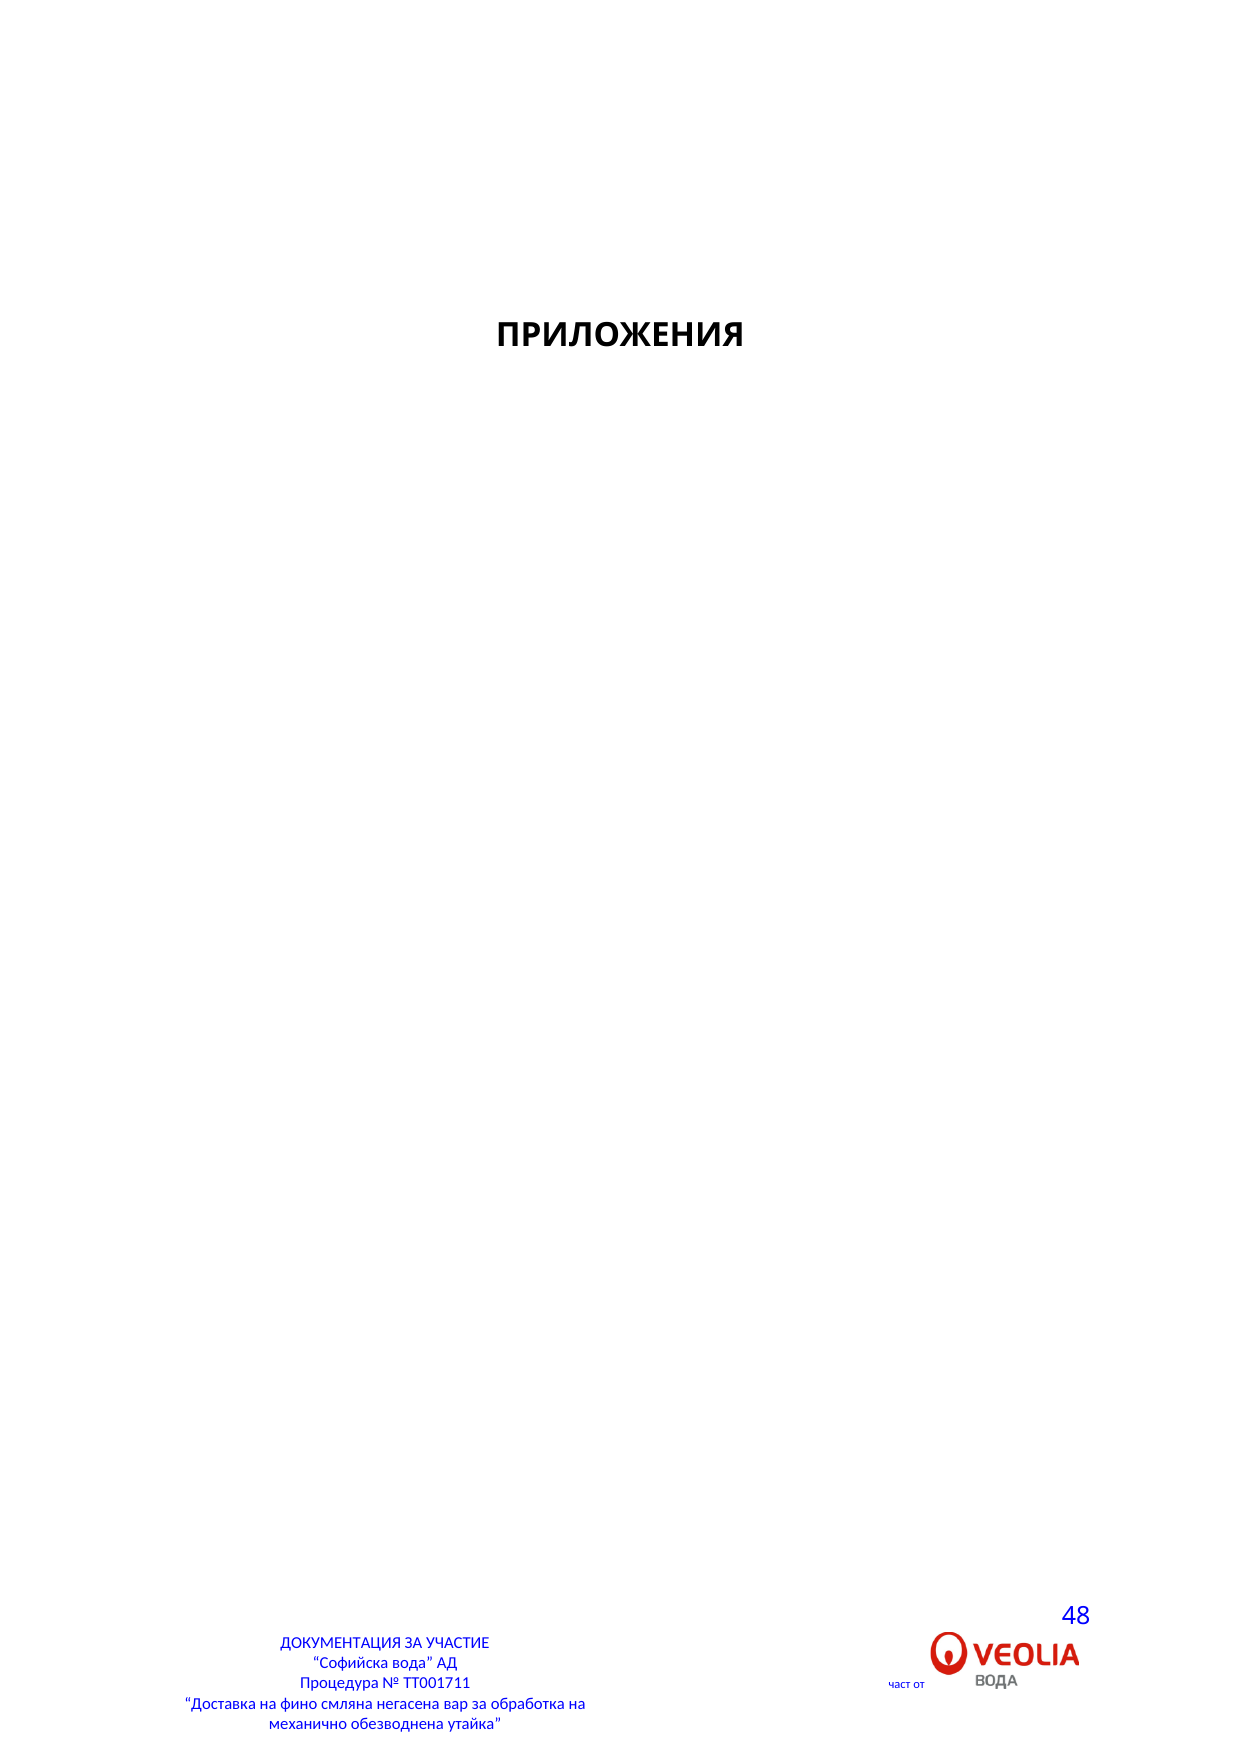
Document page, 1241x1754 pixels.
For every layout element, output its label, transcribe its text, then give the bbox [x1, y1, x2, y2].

subtitle ПРИЛОЖЕНИЯ [150, 311, 1090, 357]
picture [930, 1632, 1079, 1689]
